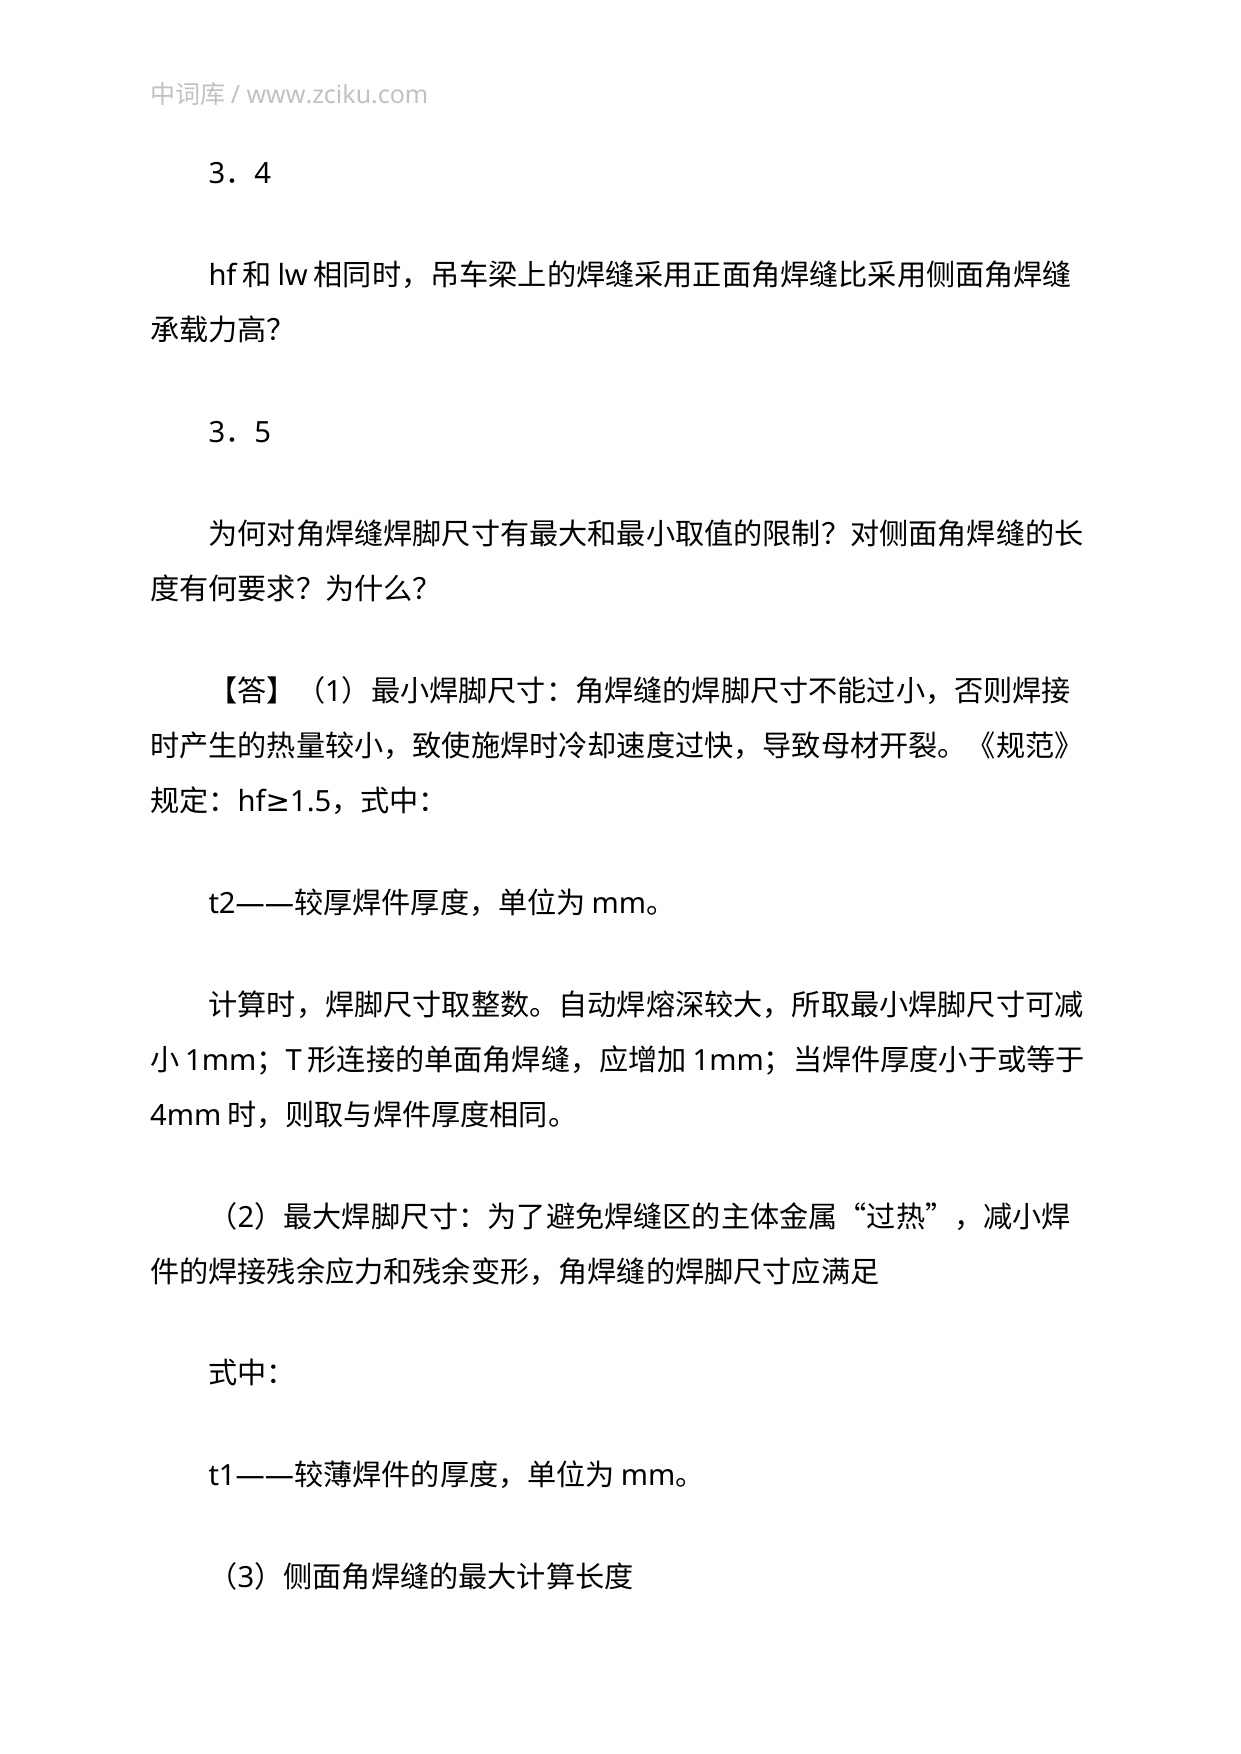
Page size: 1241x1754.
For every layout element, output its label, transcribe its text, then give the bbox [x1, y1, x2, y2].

text 【答】（1）最小焊脚尺寸：角焊缝的焊脚尺寸不能过小，否则焊接时产生的热量较小，致使施焊时冷却速度过快，导致母材开裂。《规范》规定：hf≥1.5，式中： [150, 667, 1090, 820]
text （2）最大焊脚尺寸：为了避免焊缝区的主体金属“过热”，减小焊件的焊接残余应力和残余变形，角焊缝的焊脚尺寸应满足 [150, 1193, 1090, 1290]
text 为何对角焊缝焊脚尺寸有最大和最小取值的限制？对侧面角焊缝的长度有何要求？为什么？ [150, 511, 1090, 608]
text t1——较薄焊件的厚度，单位为mm。 [150, 1452, 1090, 1494]
text 3．5 [150, 409, 1090, 451]
text （3）侧面角焊缝的最大计算长度 [150, 1554, 1090, 1596]
text 计算时，焊脚尺寸取整数。自动焊熔深较大，所取最小焊脚尺寸可减小1mm；T形连接的单面角焊缝，应增加1mm；当焊件厚度小于或等于4mm时，则取与焊件厚度相同。 [150, 981, 1090, 1133]
text 式中： [150, 1350, 1090, 1392]
text 3．4 [150, 150, 1090, 192]
text hf和lw相同时，吊车梁上的焊缝采用正面角焊缝比采用侧面角焊缝承载力高？ [150, 252, 1090, 349]
text t2——较厚焊件厚度，单位为mm。 [150, 879, 1090, 922]
